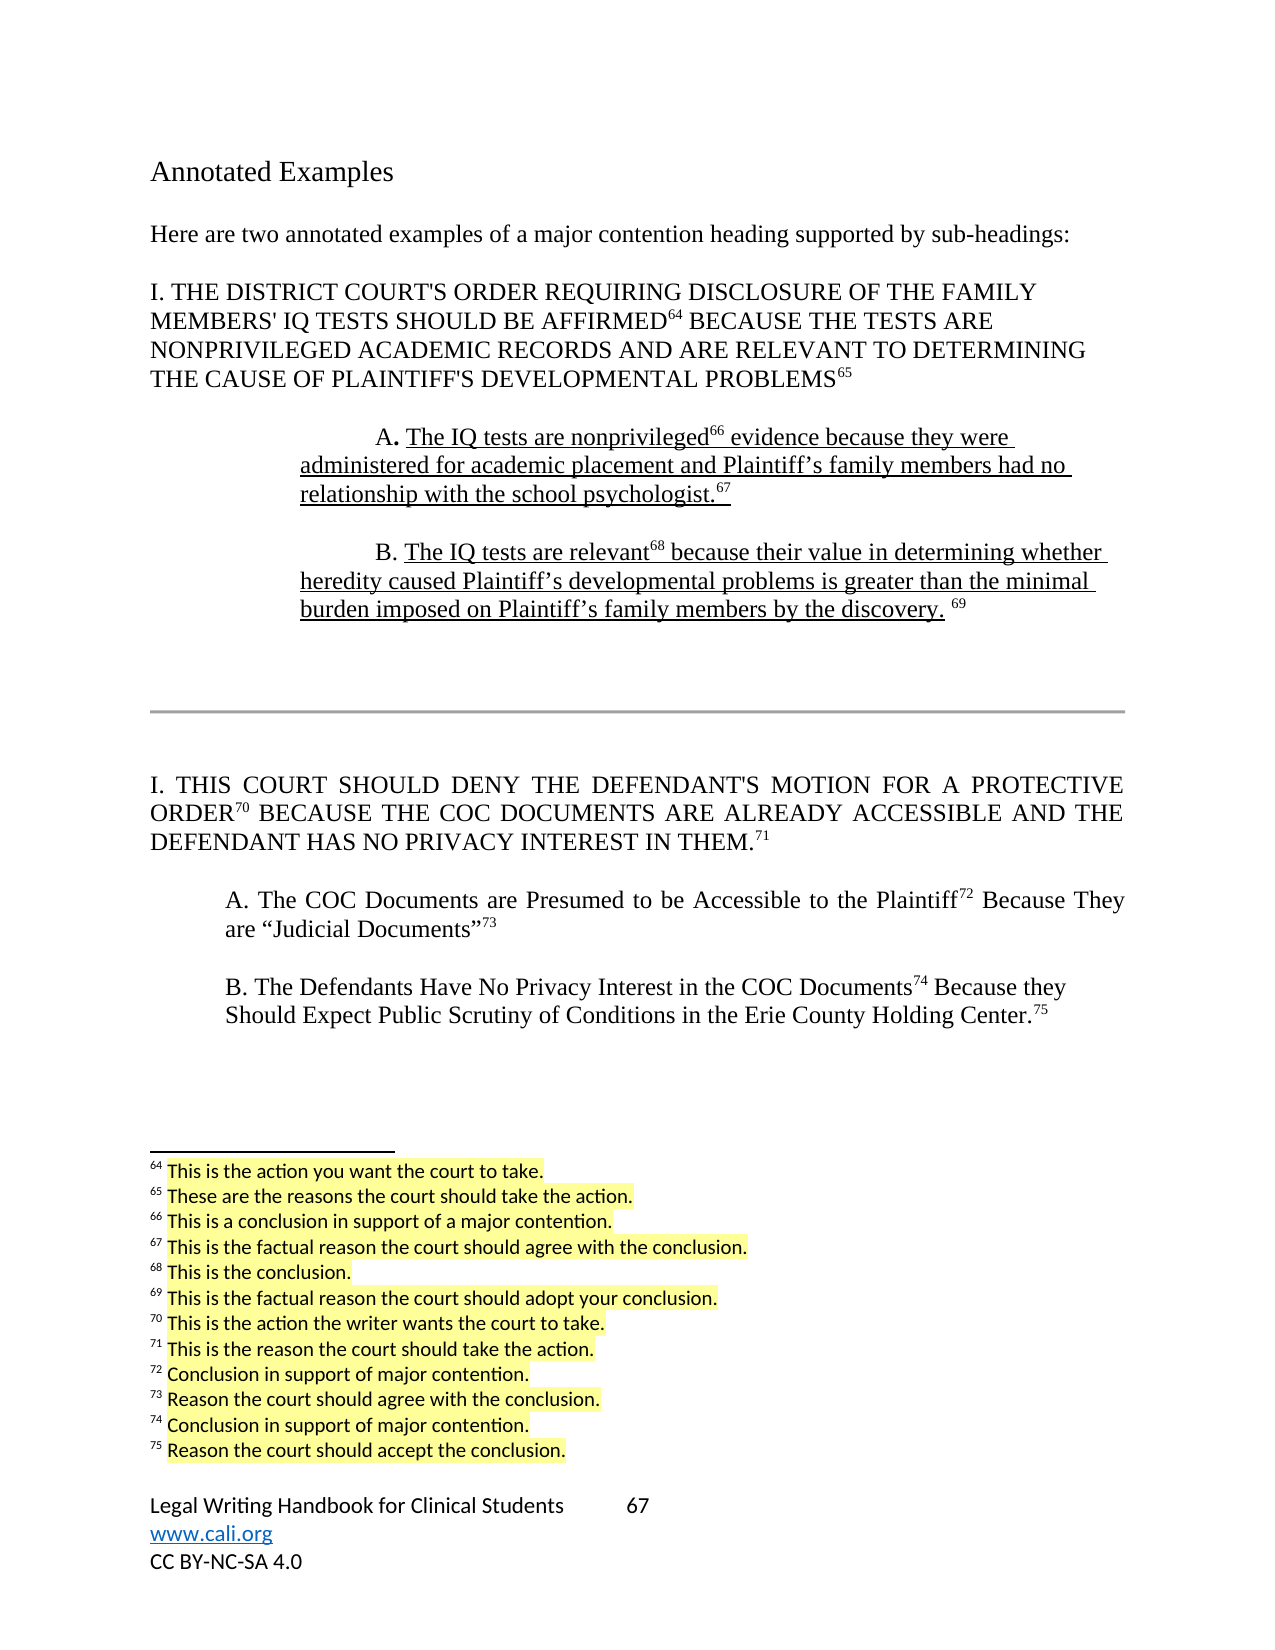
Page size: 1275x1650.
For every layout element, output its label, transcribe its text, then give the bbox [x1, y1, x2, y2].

text A. The COC Documents are Presumed to be Accessible to the Plaintiff Because They are “Judicial Documents” [225, 885, 1125, 943]
text B. The IQ tests are relevant because their value in determining whether heredity caused Plaintiff’s developmental problems is greater than the minimal burden imposed on Plaintiff’s family members by the discovery. [300, 537, 1125, 623]
text A. The IQ tests are nonprivileged evidence because they were administered for academic placement and Plaintiff’s family members had no relationship with the school psychologist. [300, 422, 1125, 508]
text Here are two annotated examples of a major contention heading supported by sub-headings: [150, 219, 1125, 248]
text B. The Defendants Have No Privacy Interest in the COC Documents Because they Should Expect Public Scrutiny of Conditions in the Erie County Holding Center. [225, 972, 1125, 1029]
subtitle Annotated Examples [150, 154, 1125, 188]
text I. THIS COURT SHOULD DENY THE DEFENDANT'S MOTION FOR A PROTECTIVE ORDER BECAUSE THE COC DOCUMENTS ARE ALREADY ACCESSIBLE AND THE DEFENDANT HAS NO PRIVACY INTEREST IN THEM. [150, 770, 1125, 856]
text I. THE DISTRICT COURT'S ORDER REQUIRING DISCLOSURE OF THE FAMILY MEMBERS' IQ TESTS SHOULD BE AFFIRMED BECAUSE THE TESTS ARE NONPRIVILEGED ACADEMIC RECORDS AND ARE RELEVANT TO DETERMINING THE CAUSE OF PLAINTIFF'S DEVELOPMENTAL PROBLEMS [150, 277, 1125, 392]
